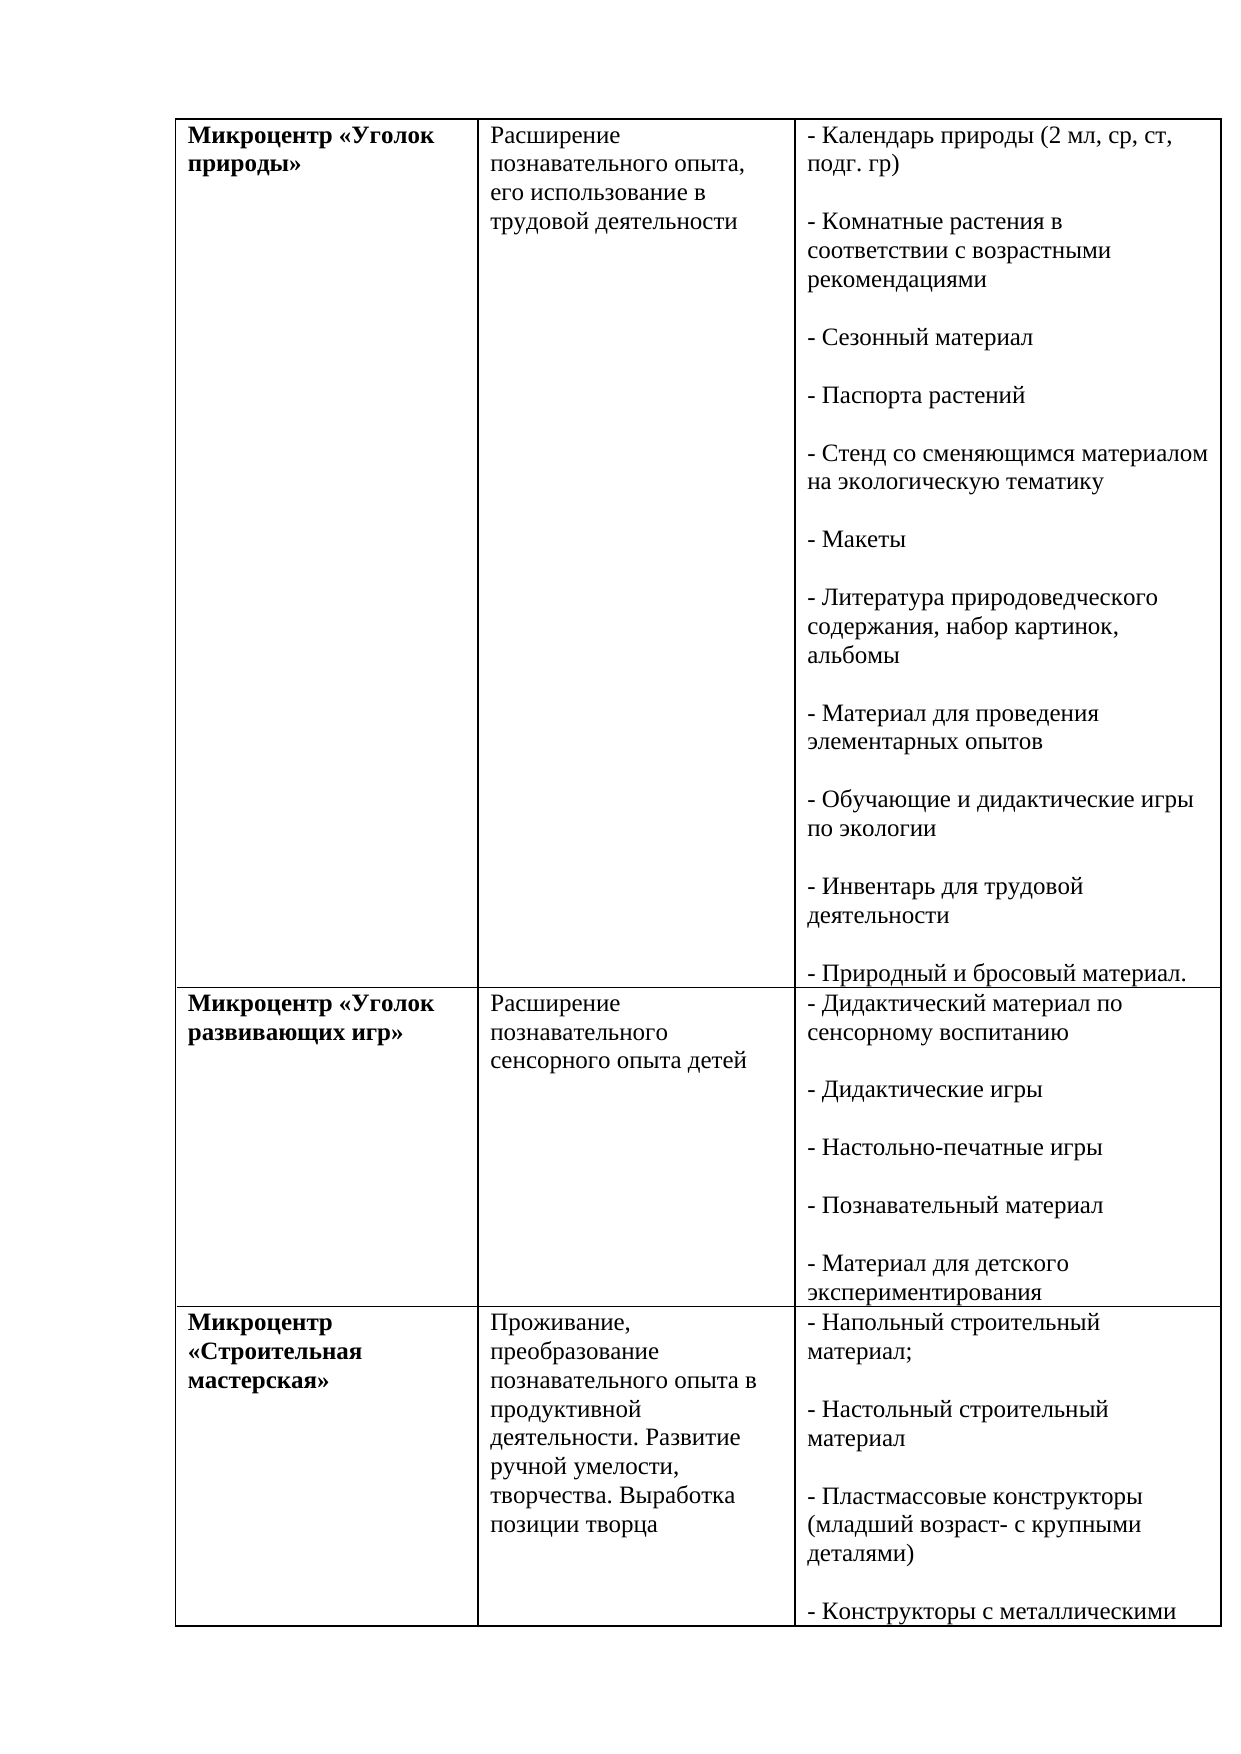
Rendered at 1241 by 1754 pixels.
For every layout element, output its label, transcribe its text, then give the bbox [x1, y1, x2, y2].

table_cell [479, 1307, 794, 1625]
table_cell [796, 1307, 1220, 1625]
table_cell - Дидактический материал по сенсорному воспитанию - Дидактические игры - Настольно-печатные игры - Познавательный материал - Материал для детского экспериментирования [796, 988, 1220, 1306]
table_cell Расширение познавательного опыта, его использование в трудовой деятельности [479, 120, 794, 986]
table_cell Микроцентр «Уголок развивающих игр» [176, 988, 477, 1306]
table_cell Расширение познавательного сенсорного опыта детей [479, 988, 794, 1306]
table_cell Микроцентр «Уголок природы» [176, 120, 477, 986]
table_cell - Календарь природы (2 мл, ср, ст, подг. гр) - Комнатные растения в соответствии с возрастными рекомендациями - Сезонный материал - Паспорта растений - Стенд со сменяющимся материалом на экологическую тематику - Макеты - Литература природоведческого содержания, набор картинок, альбомы - Материал для проведения элементарных опытов - Обучающие и дидактические игры по экологии - Инвентарь для трудовой деятельности - Природный и бросовый материал. [796, 120, 1220, 986]
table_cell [176, 1307, 477, 1625]
